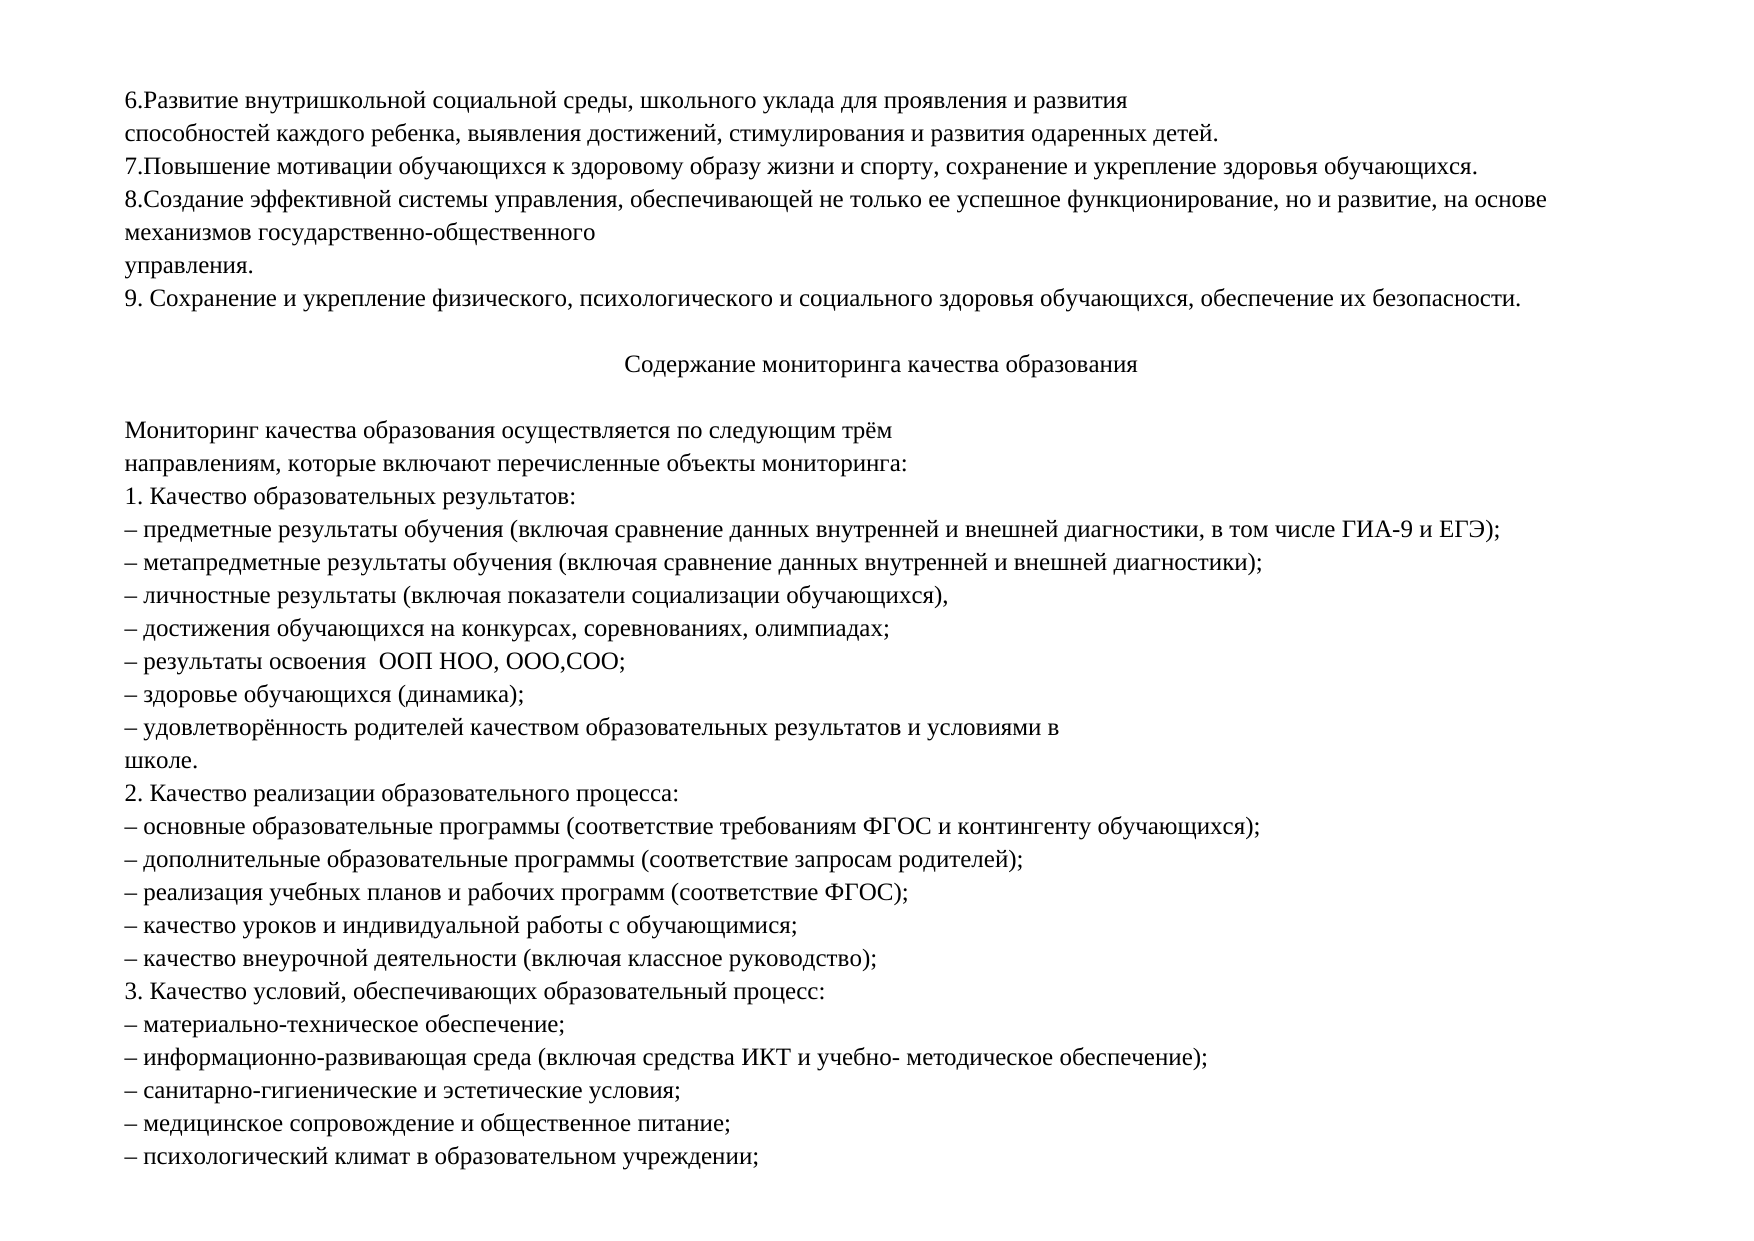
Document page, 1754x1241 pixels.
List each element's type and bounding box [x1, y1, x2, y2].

table_header [117, 59, 1645, 1196]
